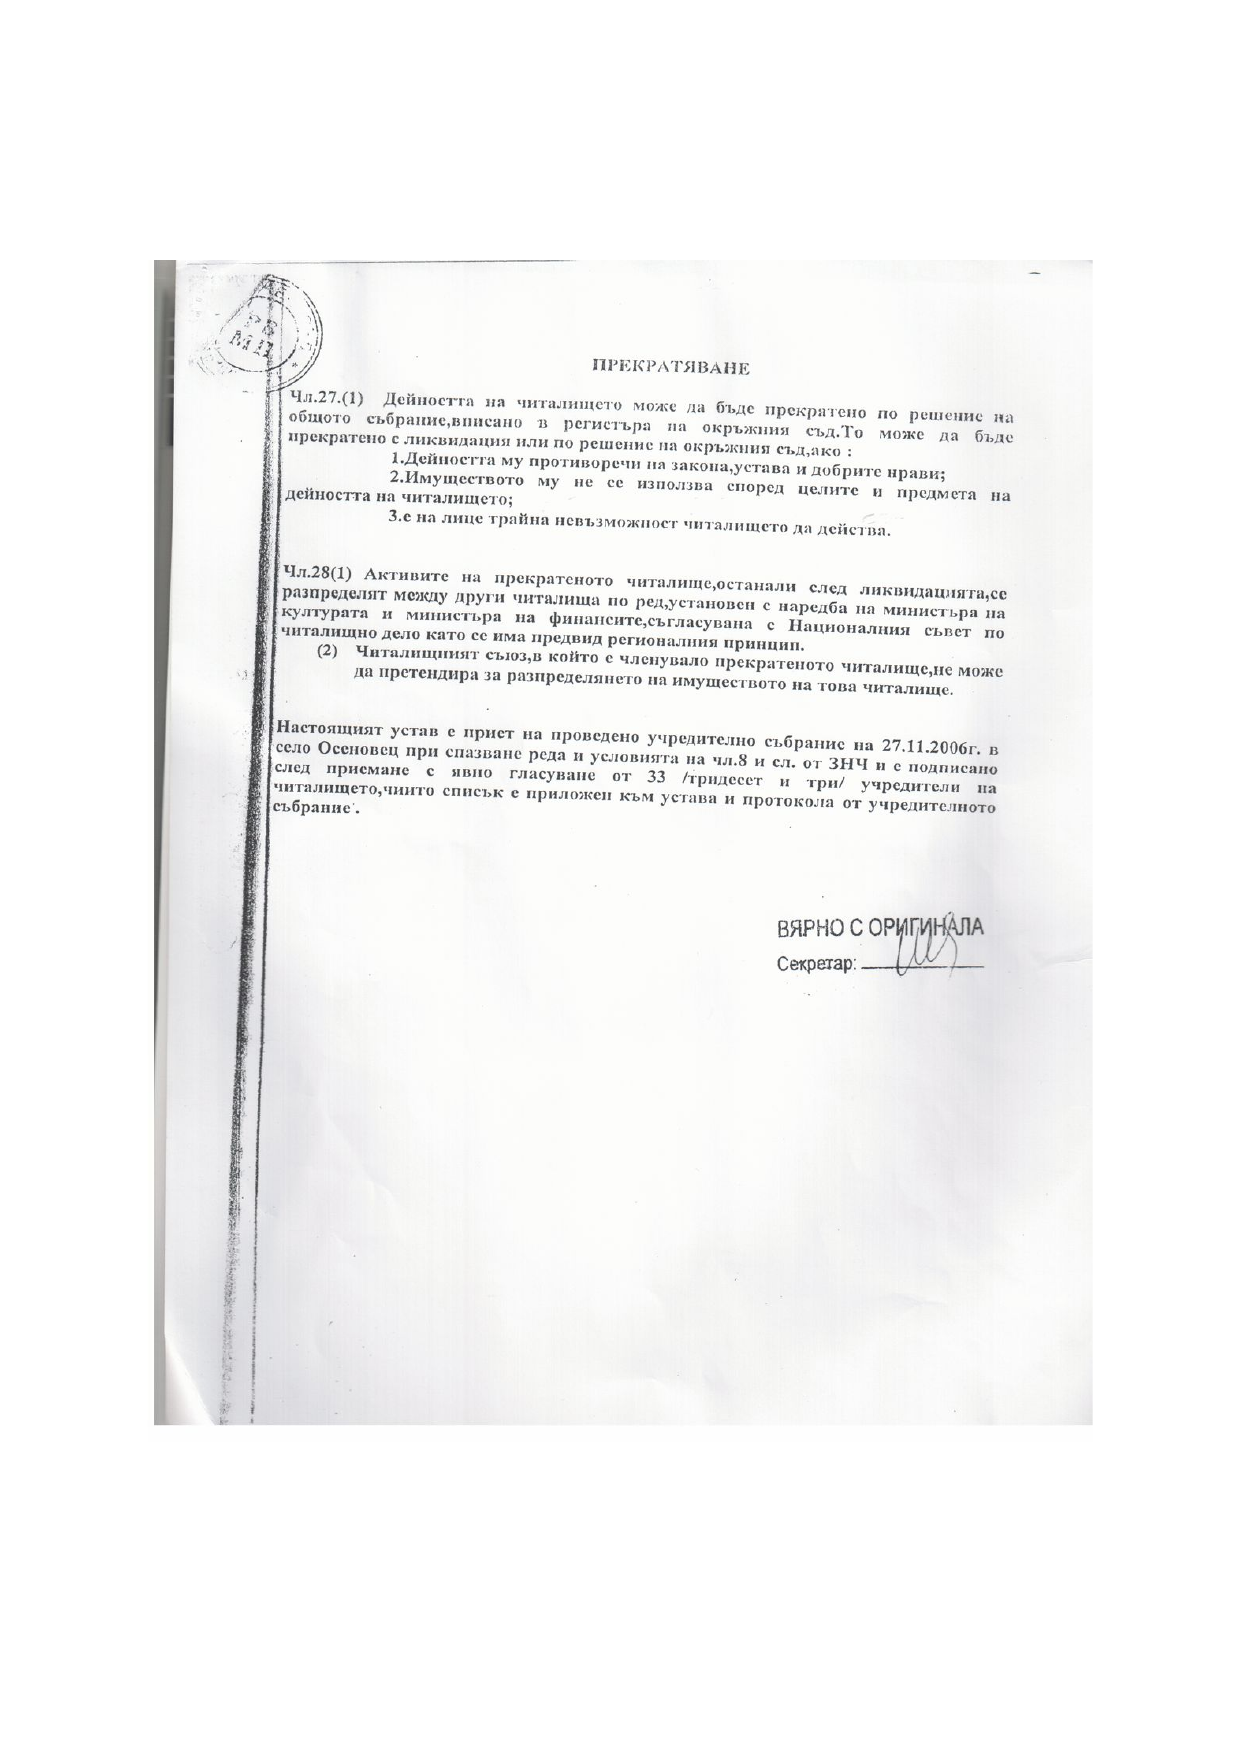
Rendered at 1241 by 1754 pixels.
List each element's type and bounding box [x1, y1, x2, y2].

picture [147, 260, 1093, 1442]
